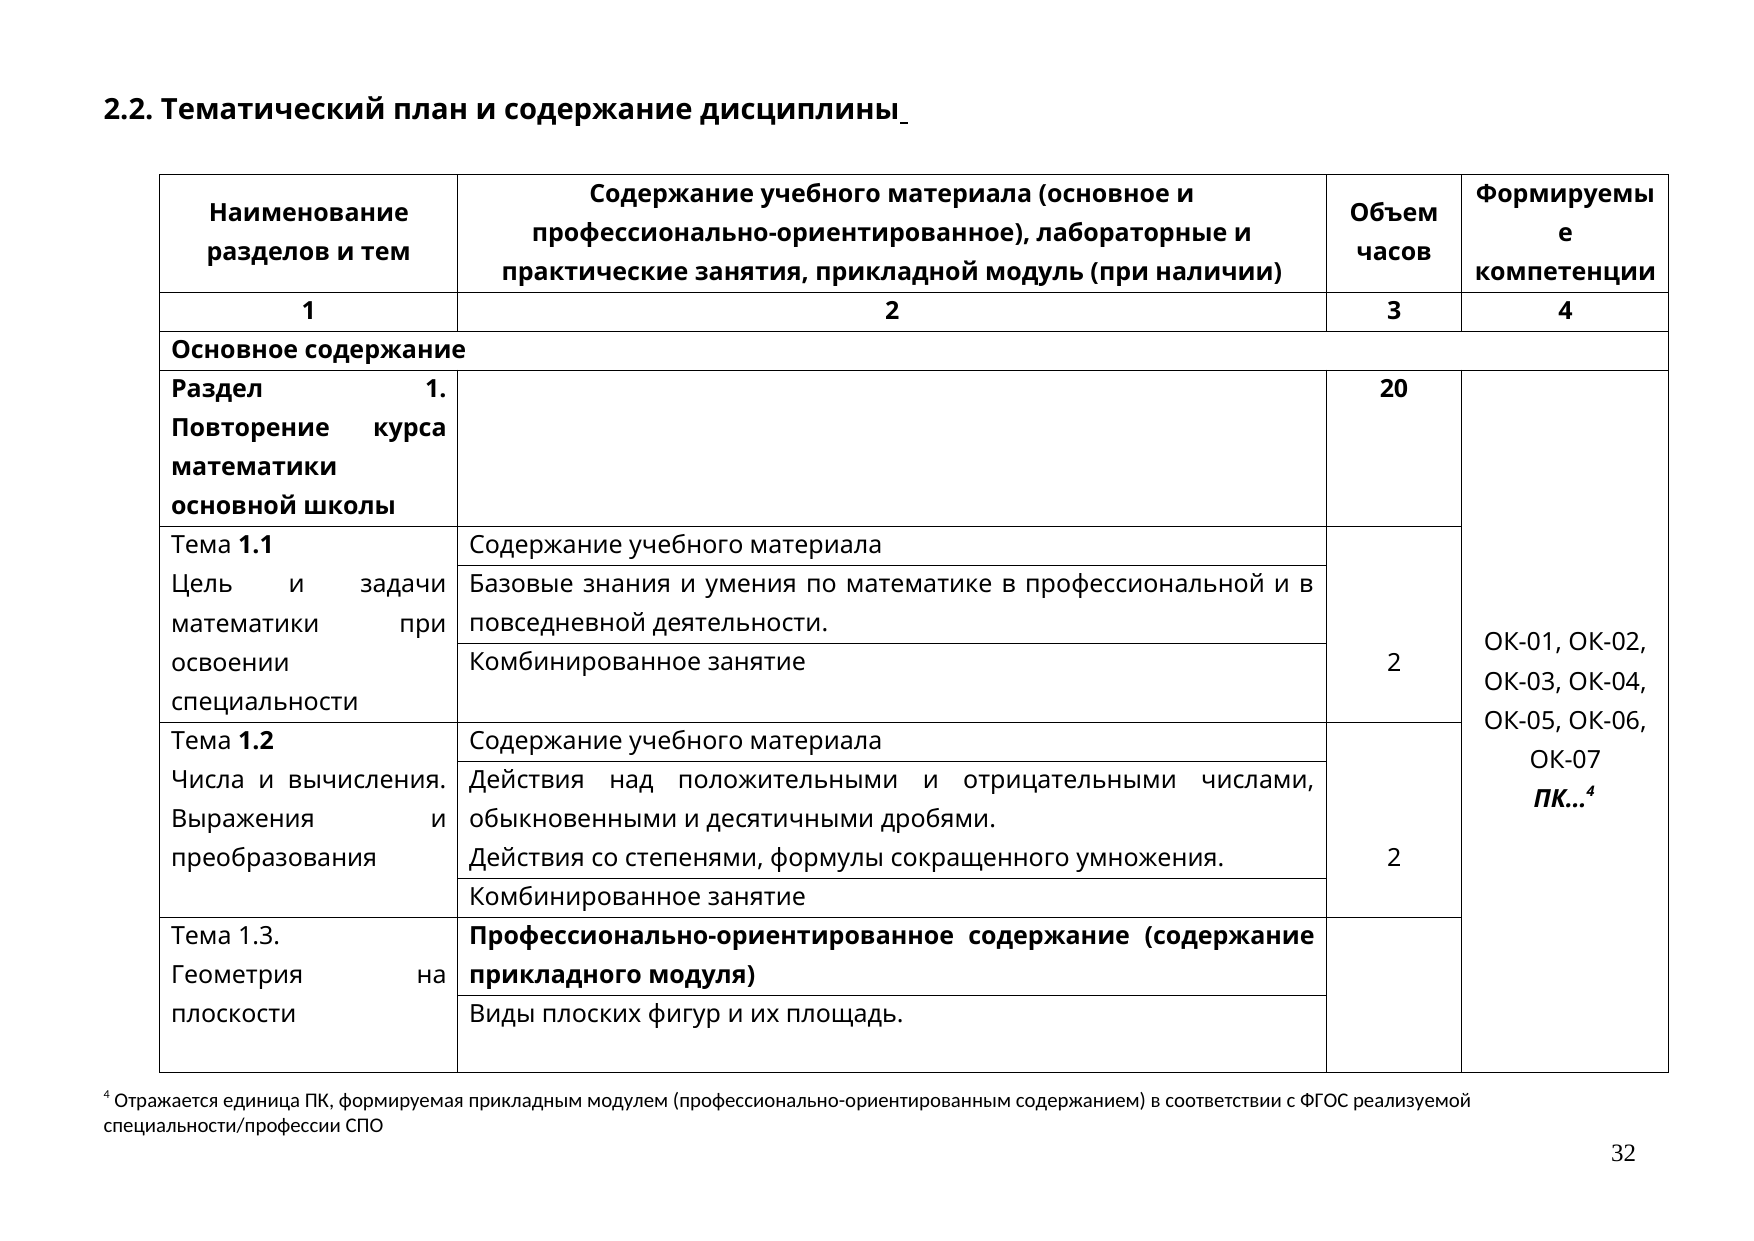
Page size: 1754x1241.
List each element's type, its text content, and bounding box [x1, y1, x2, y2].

table_cell Тема 1.1 Цель и задачи математики при освоении специальности [160, 527, 457, 722]
table_cell [458, 371, 1326, 526]
table_cell Профессионально-ориентированное содержание (содержание прикладного модуля) [458, 918, 1326, 995]
table_header Наименование разделов и тем [160, 175, 457, 292]
table_header Содержание учебного материала (основное и профессионально-ориентированное), лабораторные и практические занятия, прикладной модуль (при наличии) [458, 175, 1326, 292]
table_cell Тема 1.2 Числа и вычисления. Выражения и преобразования [160, 723, 457, 917]
table_header Объем часов [1327, 175, 1461, 292]
table_cell 2 [1327, 527, 1461, 722]
table_cell 2 [1327, 723, 1461, 917]
table_cell 2 [1327, 918, 1461, 1072]
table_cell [458, 996, 1326, 1072]
table_cell 2 [458, 293, 1326, 331]
table_cell Содержание учебного материала [458, 723, 1326, 761]
table_cell ОК-01, ОК-02, ОК-03, ОК-04, ОК-05, ОК-06, ОК-07 ПК… [1462, 371, 1668, 1072]
table_cell Тема 1.3. Геометрия на плоскости [160, 918, 457, 1072]
table_cell Комбинированное занятие [458, 879, 1326, 917]
table_cell Содержание учебного материала [458, 527, 1326, 565]
table_cell 20 [1327, 371, 1461, 526]
table_cell Комбинированное занятие [458, 644, 1326, 722]
text 2.2. Тематический план и содержание дисциплины [103, 89, 1636, 128]
table_cell Основное содержание [160, 332, 1668, 369]
table_cell 1 [160, 293, 457, 331]
table_header Формируемые компетенции [1462, 175, 1668, 292]
table_cell 4 [1462, 293, 1668, 331]
table_cell Раздел 1. Повторение курса математики основной школы [160, 371, 457, 526]
table_cell Действия над положительными и отрицательными числами, обыкновенными и десятичными дробями. Действия со степенями, формулы сокращенного умножения. [458, 762, 1326, 878]
table_cell 3 [1327, 293, 1461, 331]
table_cell Базовые знания и умения по математике в профессиональной и в повседневной деятельности. [458, 566, 1326, 643]
